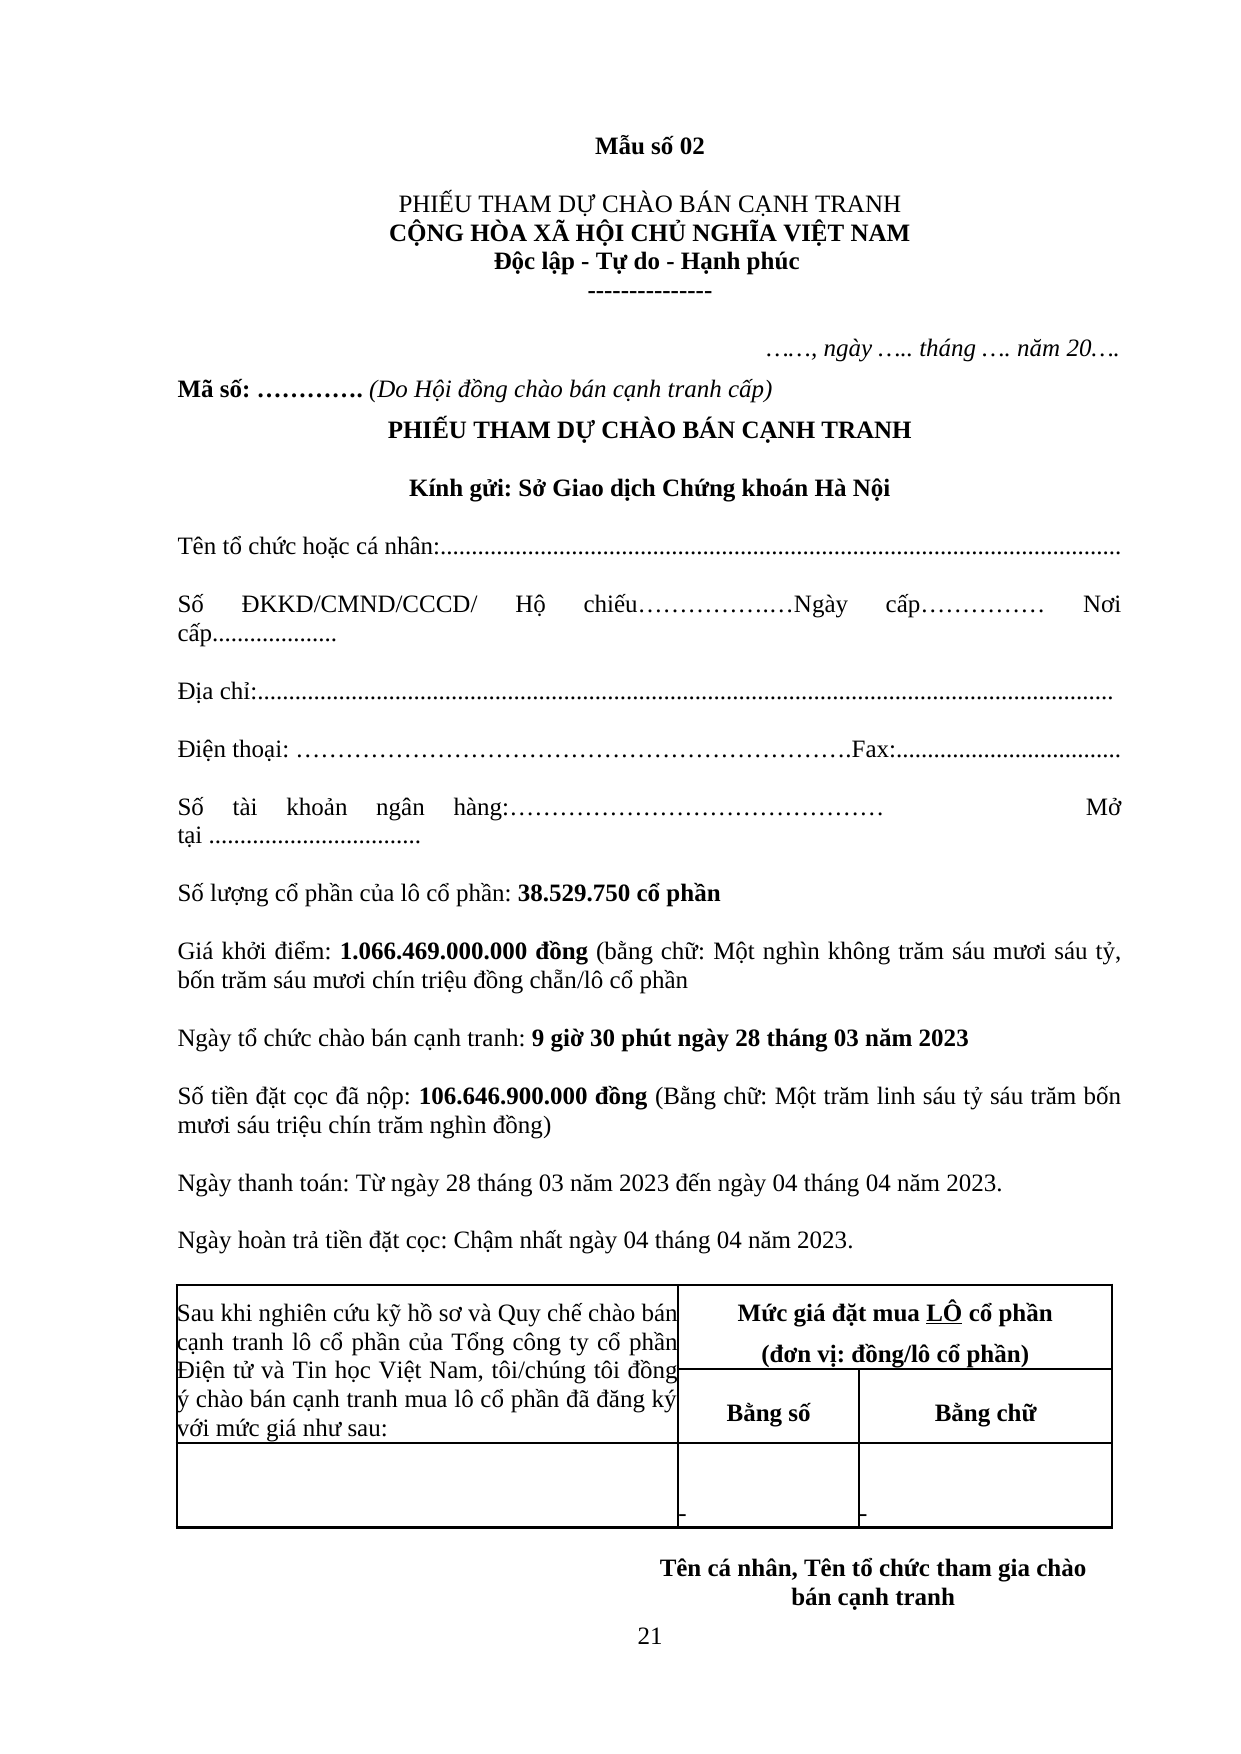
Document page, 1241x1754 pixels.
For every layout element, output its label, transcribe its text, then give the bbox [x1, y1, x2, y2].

text Số tiền đặt cọc đã nộp: 106.646.900.000 đồng (Bằng chữ: Một trăm linh sáu tỷ sáu trăm bốn mươi sáu triệu chín trăm nghìn đồng) [177, 1081, 1122, 1138]
text Ngày tổ chức chào bán cạnh tranh: 9 giờ 30 phút ngày 28 tháng 03 năm 2023 [177, 1023, 1122, 1052]
table_cell - [679, 1444, 858, 1526]
table_cell Bằng chữ [860, 1370, 1111, 1442]
text Địa chỉ:......................................................................................................................................... [177, 676, 1122, 705]
table_cell [167, 1526, 638, 1611]
text Giá khởi điểm: 1.066.469.000.000 đồng (bằng chữ: Một nghìn không trăm sáu mươi sáu tỷ, bốn trăm sáu mươi chín triệu đồng chẵn/lô cổ phần [177, 936, 1122, 994]
table_cell - [860, 1444, 1111, 1526]
text Số ĐKKD/CMND/CCCD/ Hộ chiếu…………….…Ngày cấp…………… Nơi cấp.................... [177, 589, 1122, 647]
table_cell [638, 1529, 1108, 1611]
text Ngày hoàn trả tiền đặt cọc: Chậm nhất ngày 04 tháng 04 năm 2023. [177, 1226, 1122, 1254]
table_cell [178, 1444, 677, 1526]
text ……, ngày ….. tháng …. năm 20…. [177, 333, 1122, 362]
text Tên tổ chức hoặc cá nhân:............................................................................................................. [177, 531, 1122, 560]
text Mẫu số 02 [177, 131, 1122, 160]
table_cell Bằng số [679, 1370, 858, 1442]
text PHIẾU THAM DỰ CHÀO BÁN CẠNH TRANH CỘNG HÒA XÃ HỘI CHỦ NGHĨA VIỆT NAM Độc lập - Tự do - Hạnh phúc --------------- [177, 189, 1122, 304]
text Kính gửi: Sở Giao dịch Chứng khoán Hà Nội [177, 473, 1122, 502]
table_header Sau khi nghiên cứu kỹ hồ sơ và Quy chế chào bán cạnh tranh lô cổ phần của Tổng công ty cổ phần Điện tử và Tin học Việt Nam, tôi/chúng tôi đồng ý chào bán cạnh tranh mua lô cổ phần đã đăng ký với mức giá như sau: [178, 1286, 677, 1442]
text Số lượng cổ phần của lô cổ phần: 38.529.750 cổ phần [177, 878, 1122, 907]
text Điện thoại: ………………………………………………………….Fax:.................................... [177, 734, 1122, 763]
text Số tài khoản ngân hàng:……………………………………… Mở tại .................................. [177, 792, 1122, 849]
text PHIẾU THAM DỰ CHÀO BÁN CẠNH TRANH [177, 416, 1122, 444]
table_header Mức giá đặt mua LÔ cổ phần (đơn vị: đồng/lô cổ phần) [679, 1286, 1111, 1368]
text Mã số: …………. (Do Hội đồng chào bán cạnh tranh cấp) [177, 374, 1122, 403]
text Ngày thanh toán: Từ ngày 28 tháng 03 năm 2023 đến ngày 04 tháng 04 năm 2023. [177, 1168, 1122, 1196]
